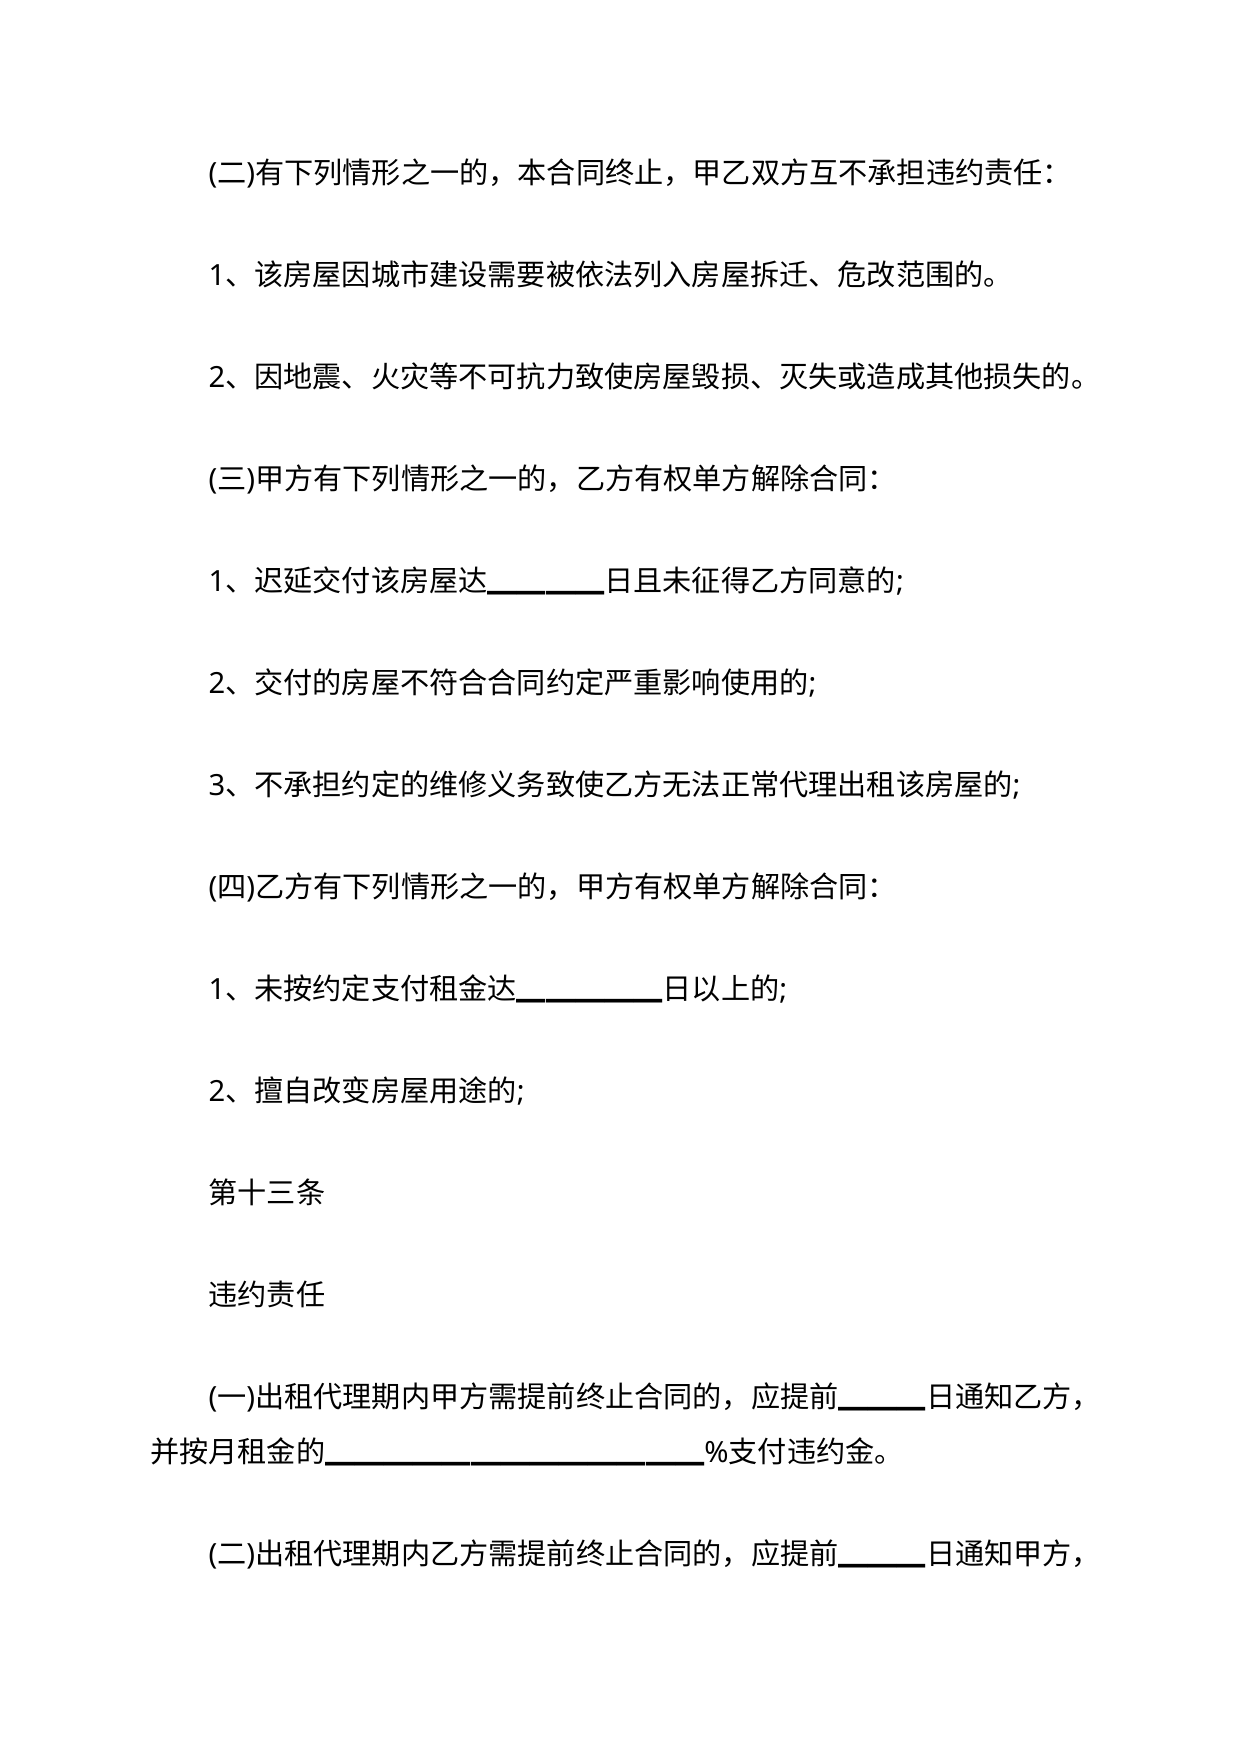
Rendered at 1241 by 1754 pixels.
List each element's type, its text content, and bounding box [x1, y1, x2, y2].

text (一)出租代理期内甲方需提前终止合同的，应提前▁▁▁日通知乙方，并按月租金的▁▁▁▁▁▁▁▁▁▁▁▁▁%支付违约金。 [150, 1373, 1090, 1471]
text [150, 1530, 1090, 1573]
text 2、因地震、火灾等不可抗力致使房屋毁损、灭失或造成其他损失的。 [150, 354, 1090, 396]
text (三)甲方有下列情形之一的，乙方有权单方解除合同： [150, 456, 1090, 498]
text (四)乙方有下列情形之一的，甲方有权单方解除合同： [150, 864, 1090, 906]
text 违约责任 [150, 1272, 1090, 1314]
text 2、交付的房屋不符合合同约定严重影响使用的; [150, 660, 1090, 702]
text 1、迟延交付该房屋达▁▁▁▁日且未征得乙方同意的; [150, 558, 1090, 600]
text 3、不承担约定的维修义务致使乙方无法正常代理出租该房屋的; [150, 762, 1090, 804]
text 1、未按约定支付租金达▁▁▁▁▁日以上的; [150, 966, 1090, 1008]
text (二)有下列情形之一的，本合同终止，甲乙双方互不承担违约责任： [150, 150, 1090, 192]
text 1、该房屋因城市建设需要被依法列入房屋拆迁、危改范围的。 [150, 252, 1090, 294]
text 第十三条 [150, 1170, 1090, 1212]
text 2、擅自改变房屋用途的; [150, 1068, 1090, 1110]
